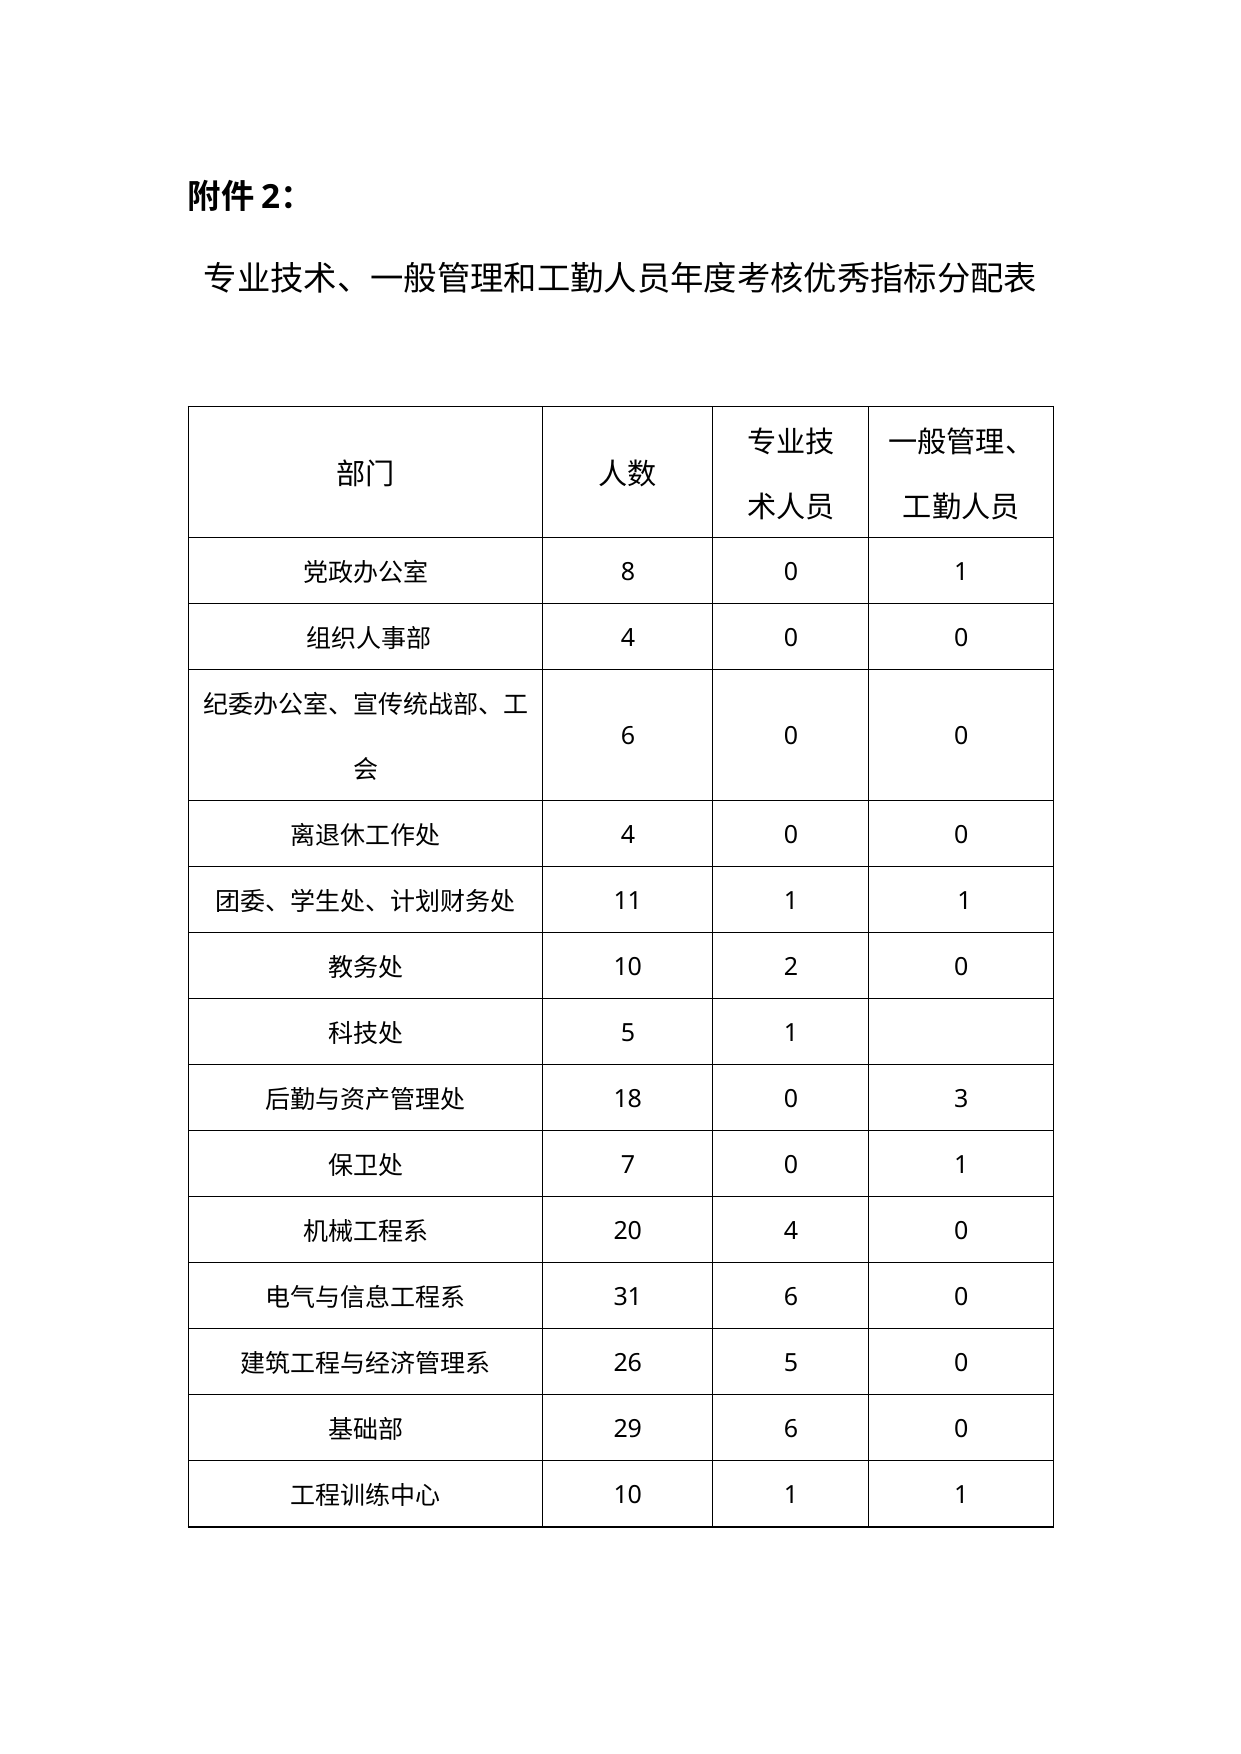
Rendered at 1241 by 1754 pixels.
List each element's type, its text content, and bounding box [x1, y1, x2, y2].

table_cell 1 [869, 867, 1053, 932]
table_cell 0 [869, 670, 1053, 800]
table_cell 4 [543, 604, 712, 669]
table_cell 18 [543, 1065, 712, 1130]
table_cell 0 [713, 1065, 868, 1130]
table_cell 基础部 [189, 1395, 542, 1460]
table_header 人数 [543, 407, 712, 537]
table_header 一般管理、 工勤人员 [869, 407, 1053, 537]
table_cell 1 [713, 999, 868, 1064]
table_cell 0 [869, 1197, 1053, 1262]
table_cell 1 [713, 867, 868, 932]
table_cell 建筑工程与经济管理系 [189, 1329, 542, 1394]
table_cell 4 [543, 801, 712, 866]
table_cell 4 [713, 1197, 868, 1262]
table_cell 29 [543, 1395, 712, 1460]
table_cell 1 [869, 1131, 1053, 1196]
table_cell 5 [713, 1329, 868, 1394]
table_cell 后勤与资产管理处 [189, 1065, 542, 1130]
table_cell 0 [869, 801, 1053, 866]
table_cell 1 [713, 1461, 868, 1526]
table_cell 7 [543, 1131, 712, 1196]
table_cell 0 [869, 1329, 1053, 1394]
table_cell 纪委办公室、宣传统战部、工会 [189, 670, 542, 800]
table_cell 0 [713, 670, 868, 800]
table_header 专业技 术人员 [713, 407, 868, 537]
text 附件2： [187, 162, 1053, 227]
table_cell 团委、学生处、计划财务处 [189, 867, 542, 932]
table_cell 31 [543, 1263, 712, 1328]
table_cell 10 [543, 933, 712, 998]
table_cell 6 [713, 1263, 868, 1328]
table_cell 机械工程系 [189, 1197, 542, 1262]
table_cell 0 [869, 1395, 1053, 1460]
table_cell 26 [543, 1329, 712, 1394]
table_header 部门 [189, 407, 542, 537]
table_cell 3 [869, 1065, 1053, 1130]
table_cell 11 [543, 867, 712, 932]
table_cell [869, 999, 1053, 1064]
table_cell 0 [869, 1263, 1053, 1328]
table_cell 2 [713, 933, 868, 998]
table_cell 5 [543, 999, 712, 1064]
table_cell 10 [543, 1461, 712, 1526]
table_cell 0 [713, 604, 868, 669]
table_cell 1 [869, 538, 1053, 603]
table_cell 6 [713, 1395, 868, 1460]
table_cell 电气与信息工程系 [189, 1263, 542, 1328]
table_cell 教务处 [189, 933, 542, 998]
table_cell 离退休工作处 [189, 801, 542, 866]
table_cell 8 [543, 538, 712, 603]
table_cell 6 [543, 670, 712, 800]
table_cell 0 [869, 933, 1053, 998]
table_cell 党政办公室 [189, 538, 542, 603]
table_cell 工程训练中心 [189, 1461, 542, 1526]
table_cell 保卫处 [189, 1131, 542, 1196]
table_cell 0 [713, 801, 868, 866]
table_cell 1 [869, 1461, 1053, 1526]
table_cell 组织人事部 [189, 604, 542, 669]
text 专业技术、一般管理和工勤人员年度考核优秀指标分配表 [187, 243, 1053, 308]
table_cell 20 [543, 1197, 712, 1262]
table_cell 科技处 [189, 999, 542, 1064]
table_cell 0 [713, 538, 868, 603]
table_cell 0 [869, 604, 1053, 669]
table_cell 0 [713, 1131, 868, 1196]
